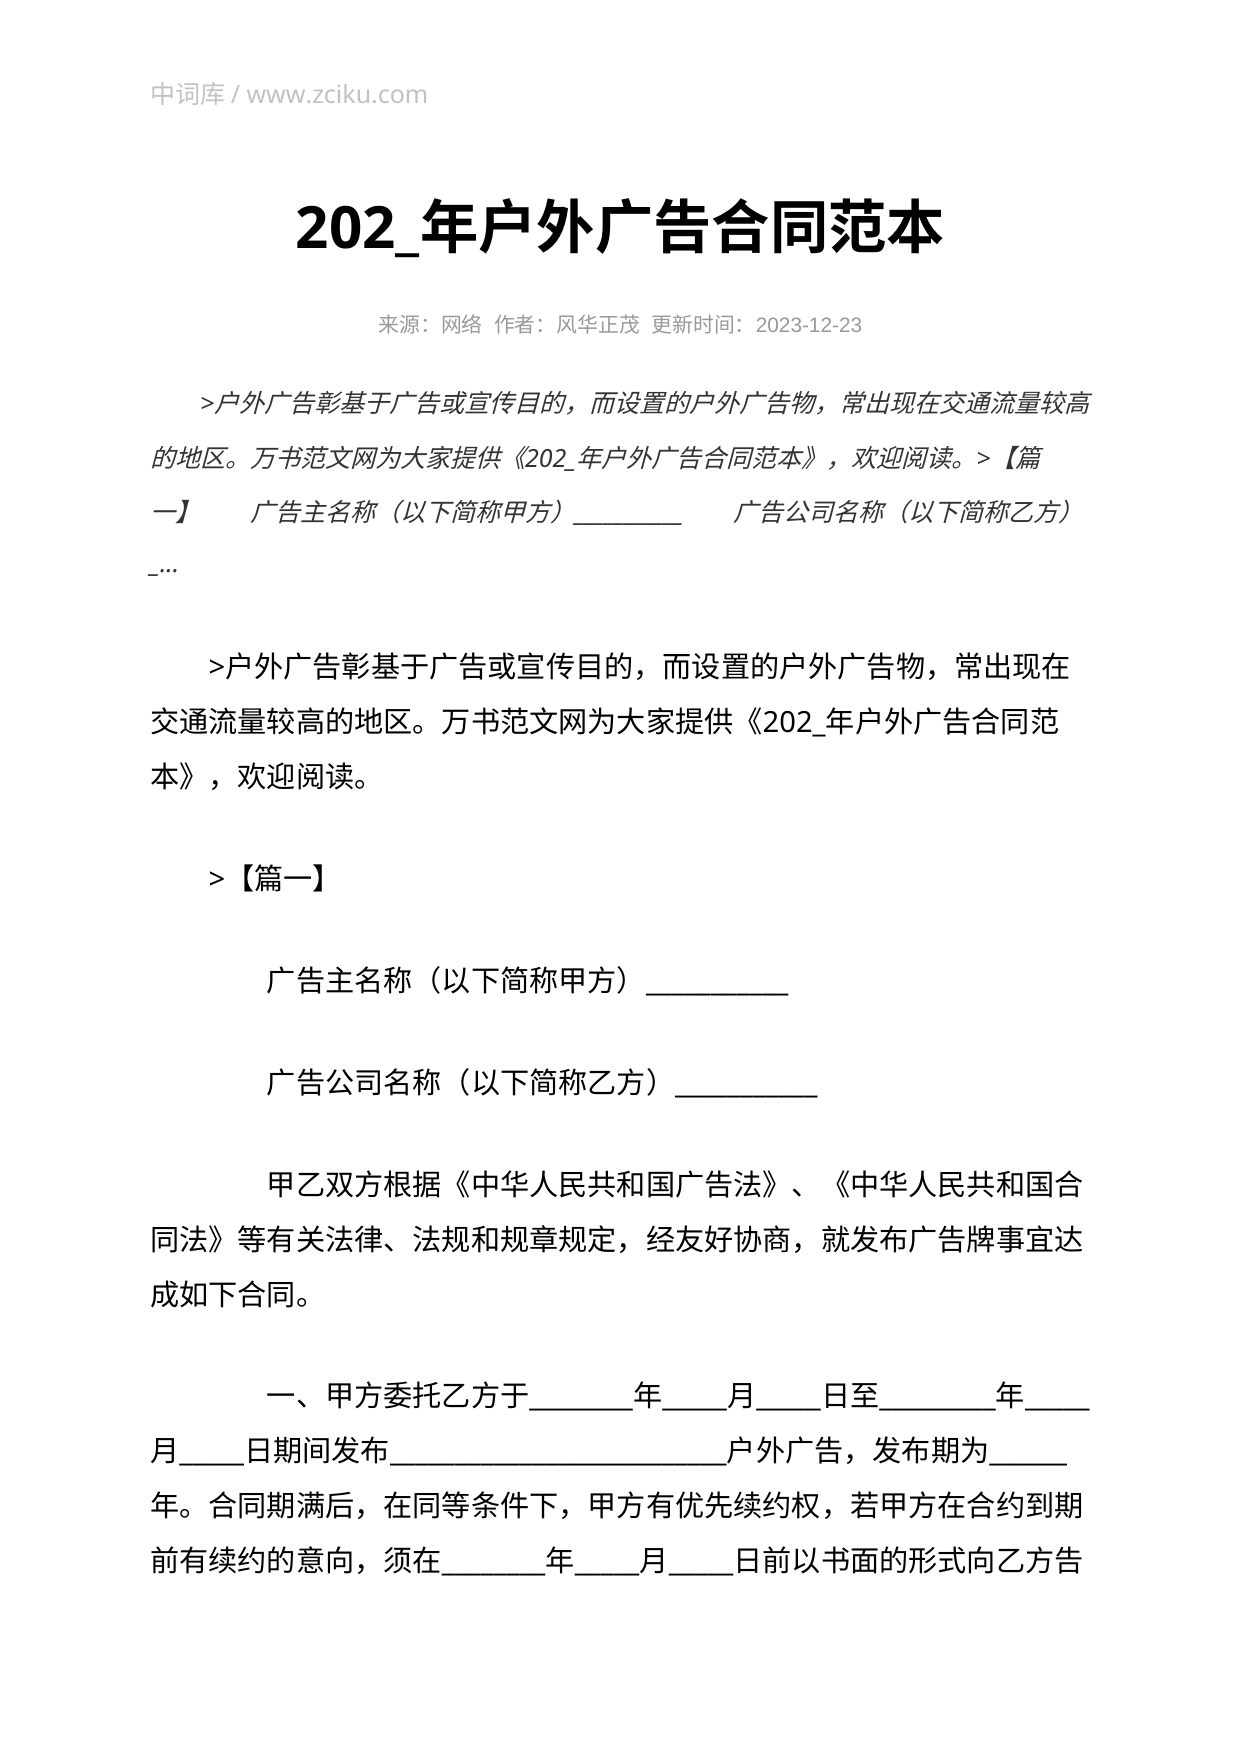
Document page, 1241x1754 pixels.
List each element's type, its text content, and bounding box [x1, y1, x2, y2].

text >【篇一】 [150, 855, 1090, 898]
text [150, 1373, 1090, 1580]
text 来源：网络 作者：风华正茂 更新时间：2023-12-23 [150, 313, 1090, 337]
subtitle 202_年户外广告合同范本 [150, 181, 1090, 266]
text 广告公司名称（以下简称乙方）___________ [150, 1059, 1090, 1102]
text 广告主名称（以下简称甲方）___________ [150, 957, 1090, 1000]
text 甲乙双方根据《中华人民共和国广告法》、《中华人民共和国合同法》等有关法律、法规和规章规定，经友好协商，就发布广告牌事宜达成如下合同。 [150, 1161, 1090, 1313]
text >户外广告彰基于广告或宣传目的，而设置的户外广告物，常出现在交通流量较高的地区。万书范文网为大家提供《202_年户外广告合同范本》，欢迎阅读。>【篇一】 广告主名称（以下简称甲方）___________ 广告公司名称（以下简称乙方）_... [150, 384, 1090, 580]
text >户外广告彰基于广告或宣传目的，而设置的户外广告物，常出现在交通流量较高的地区。万书范文网为大家提供《202_年户外广告合同范本》，欢迎阅读。 [150, 644, 1090, 796]
